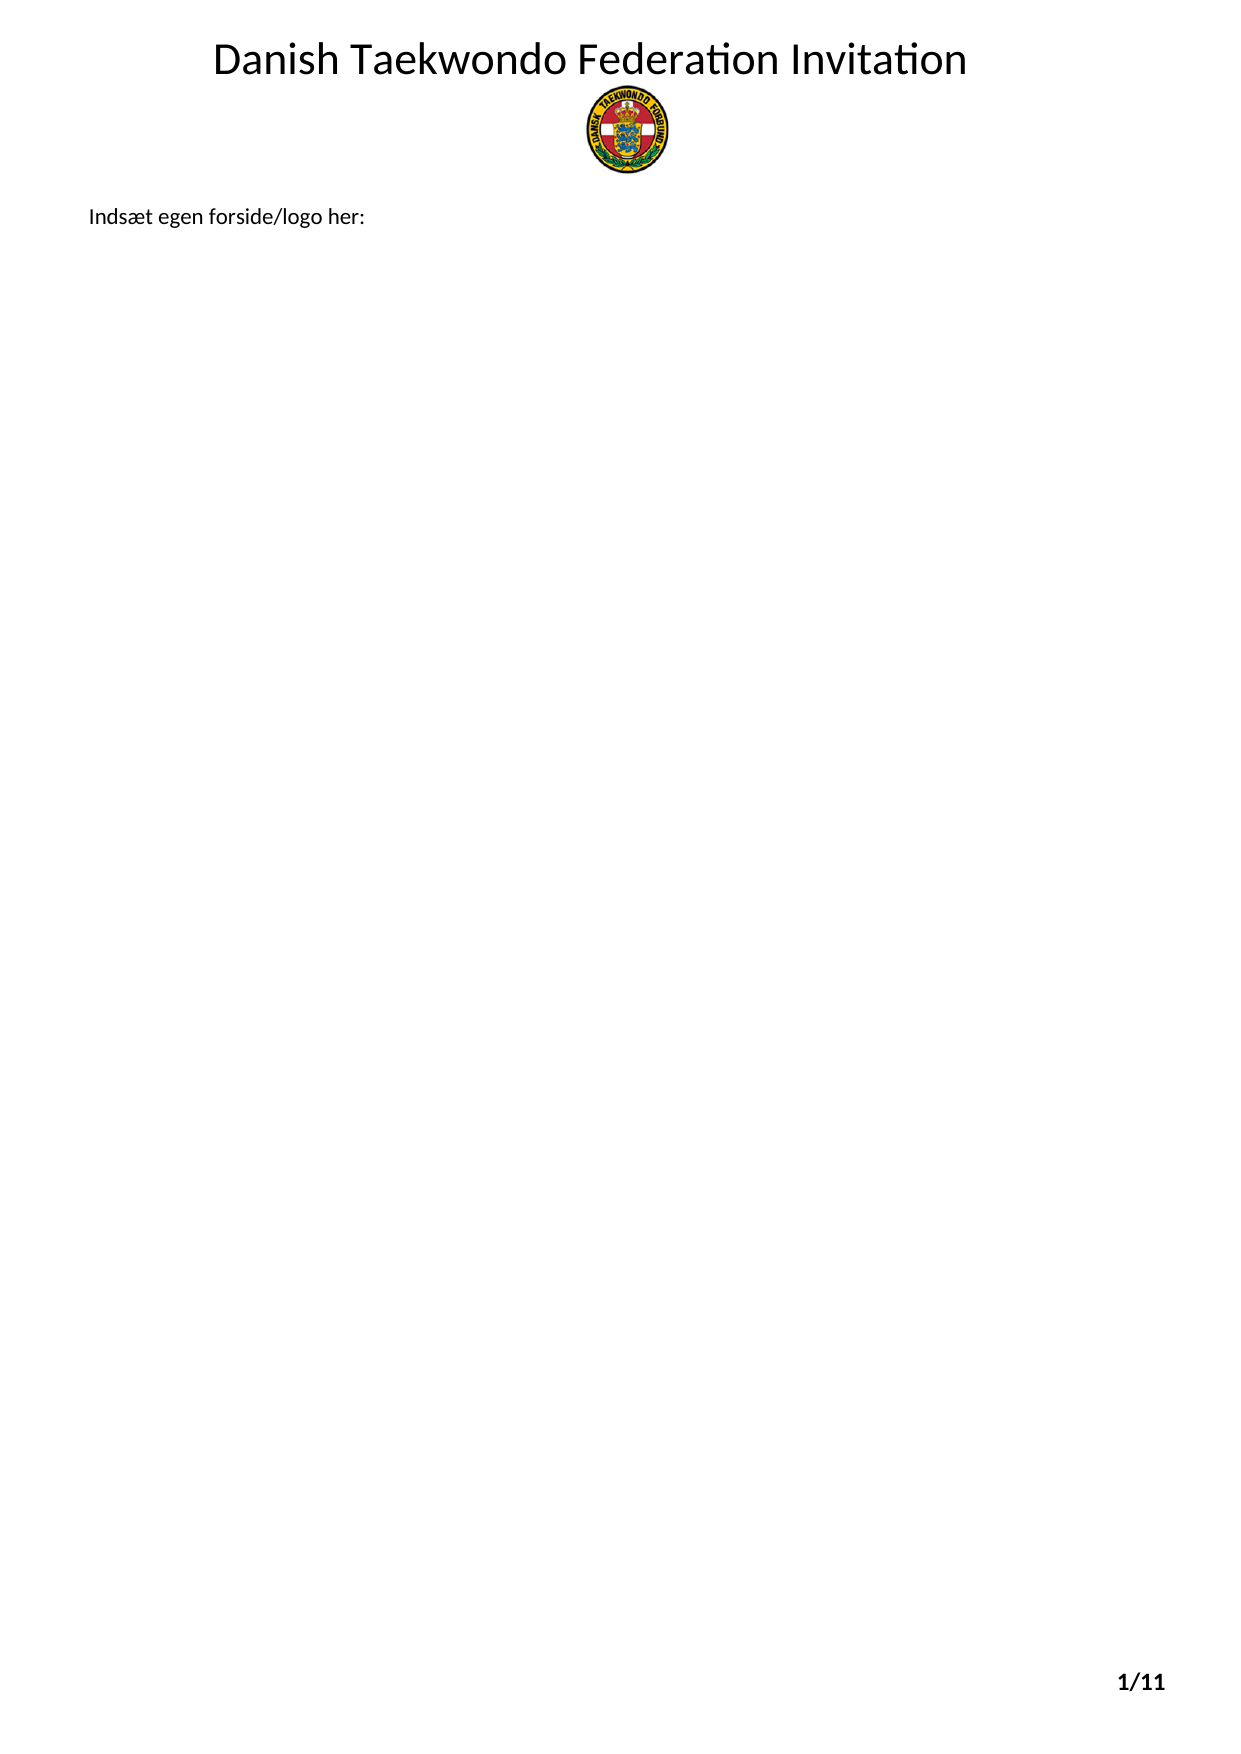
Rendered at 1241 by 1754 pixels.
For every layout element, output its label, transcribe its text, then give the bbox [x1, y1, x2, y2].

picture [585, 85, 669, 174]
text Indsæt egen forside/logo her: [89, 202, 1165, 230]
